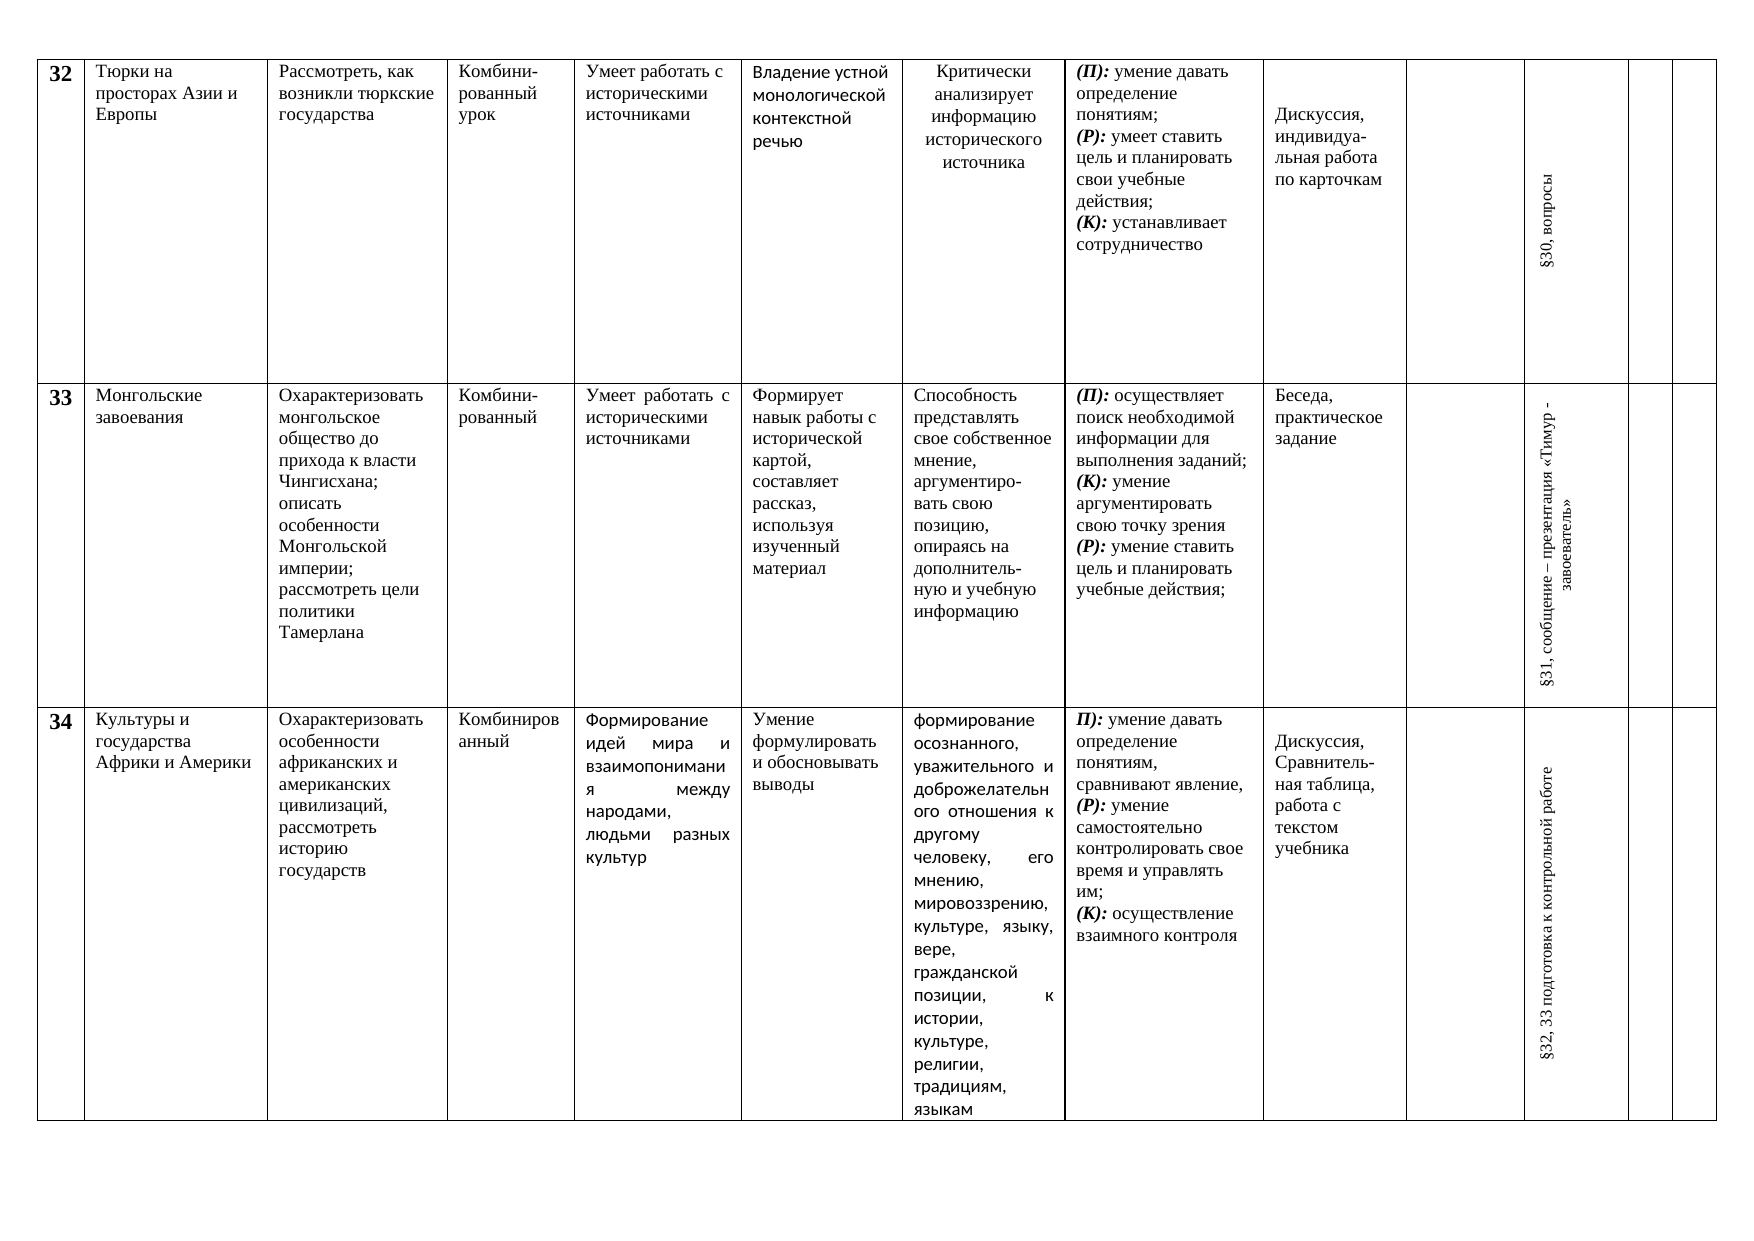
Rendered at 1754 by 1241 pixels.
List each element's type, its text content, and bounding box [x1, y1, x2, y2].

table_cell Умение формулировать и обосновывать выводы [742, 708, 902, 1120]
table_cell §30, вопросы [1525, 60, 1628, 383]
table_cell [1407, 384, 1524, 707]
table_cell Умеет работать с историческими источниками [575, 384, 741, 707]
table_cell Тюрки на просторах Азии и Европы [85, 60, 267, 383]
table_cell [1673, 60, 1716, 383]
table_cell [1407, 708, 1524, 1120]
table_cell Умеет работать с историческими источниками [575, 60, 741, 383]
table_cell формирование осознанного, уважительного и доброжелательного отношения к другому человеку, его мнению, мировоззрению, культуре, языку, вере, гражданской позиции, к истории, культуре, религии, традициям, языкам [903, 708, 1064, 1120]
table_cell Беседа, практическое задание [1264, 384, 1406, 707]
table_cell Рассмотреть, как возникли тюркские государства [268, 60, 447, 383]
table_cell [1629, 708, 1672, 1120]
table_cell 33 [38, 384, 84, 707]
table_cell Способность представлять свое собственное мнение, аргументиро-вать свою позицию, опираясь на дополнитель-ную и учебную информацию [903, 384, 1064, 707]
table_cell [1673, 708, 1716, 1120]
table_cell §32, 33 подготовка к контрольной работе [1525, 708, 1628, 1120]
table_cell (П): осуществляет поиск необходимой информации для выполнения заданий; (К): умение аргументировать свою точку зрения (Р): умение ставить цель и планировать учебные действия; [1066, 384, 1263, 707]
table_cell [1066, 60, 1263, 383]
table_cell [742, 60, 902, 383]
table_cell Охарактеризовать монгольское общество до прихода к власти Чингисхана; описать особенности Монгольской империи; рассмотреть цели политики Тамерлана [268, 384, 447, 707]
table_cell Формирует навык работы с исторической картой, составляет рассказ, используя изученный материал [742, 384, 902, 707]
table_cell Комбини-рованный урок [448, 60, 574, 383]
table_cell Комбинированный [448, 708, 574, 1120]
table_cell [1629, 384, 1672, 707]
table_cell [1066, 708, 1263, 1120]
table_cell [1407, 60, 1524, 383]
table_cell Культуры и государства Африки и Америки [85, 708, 267, 1120]
table_cell Монгольские завоевания [85, 384, 267, 707]
table_cell §31, сообщение – презентация «Тимур - завоеватель» [1525, 384, 1628, 707]
table_cell [1629, 60, 1672, 383]
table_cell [1264, 60, 1406, 383]
table_cell Комбини-рованный [448, 384, 574, 707]
table_cell Дискуссия, Сравнитель-ная таблица, работа с текстом учебника [1264, 708, 1406, 1120]
table_cell [1673, 384, 1716, 707]
table_cell Охарактеризовать особенности африканских и американских цивилизаций, рассмотреть историю государств [268, 708, 447, 1120]
table_cell 32 [38, 60, 84, 383]
table_cell 34 [38, 708, 84, 1120]
table_cell Формирование идей мира и взаимопонимания между народами, людьми разных культур [575, 708, 741, 1120]
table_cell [903, 60, 1064, 383]
